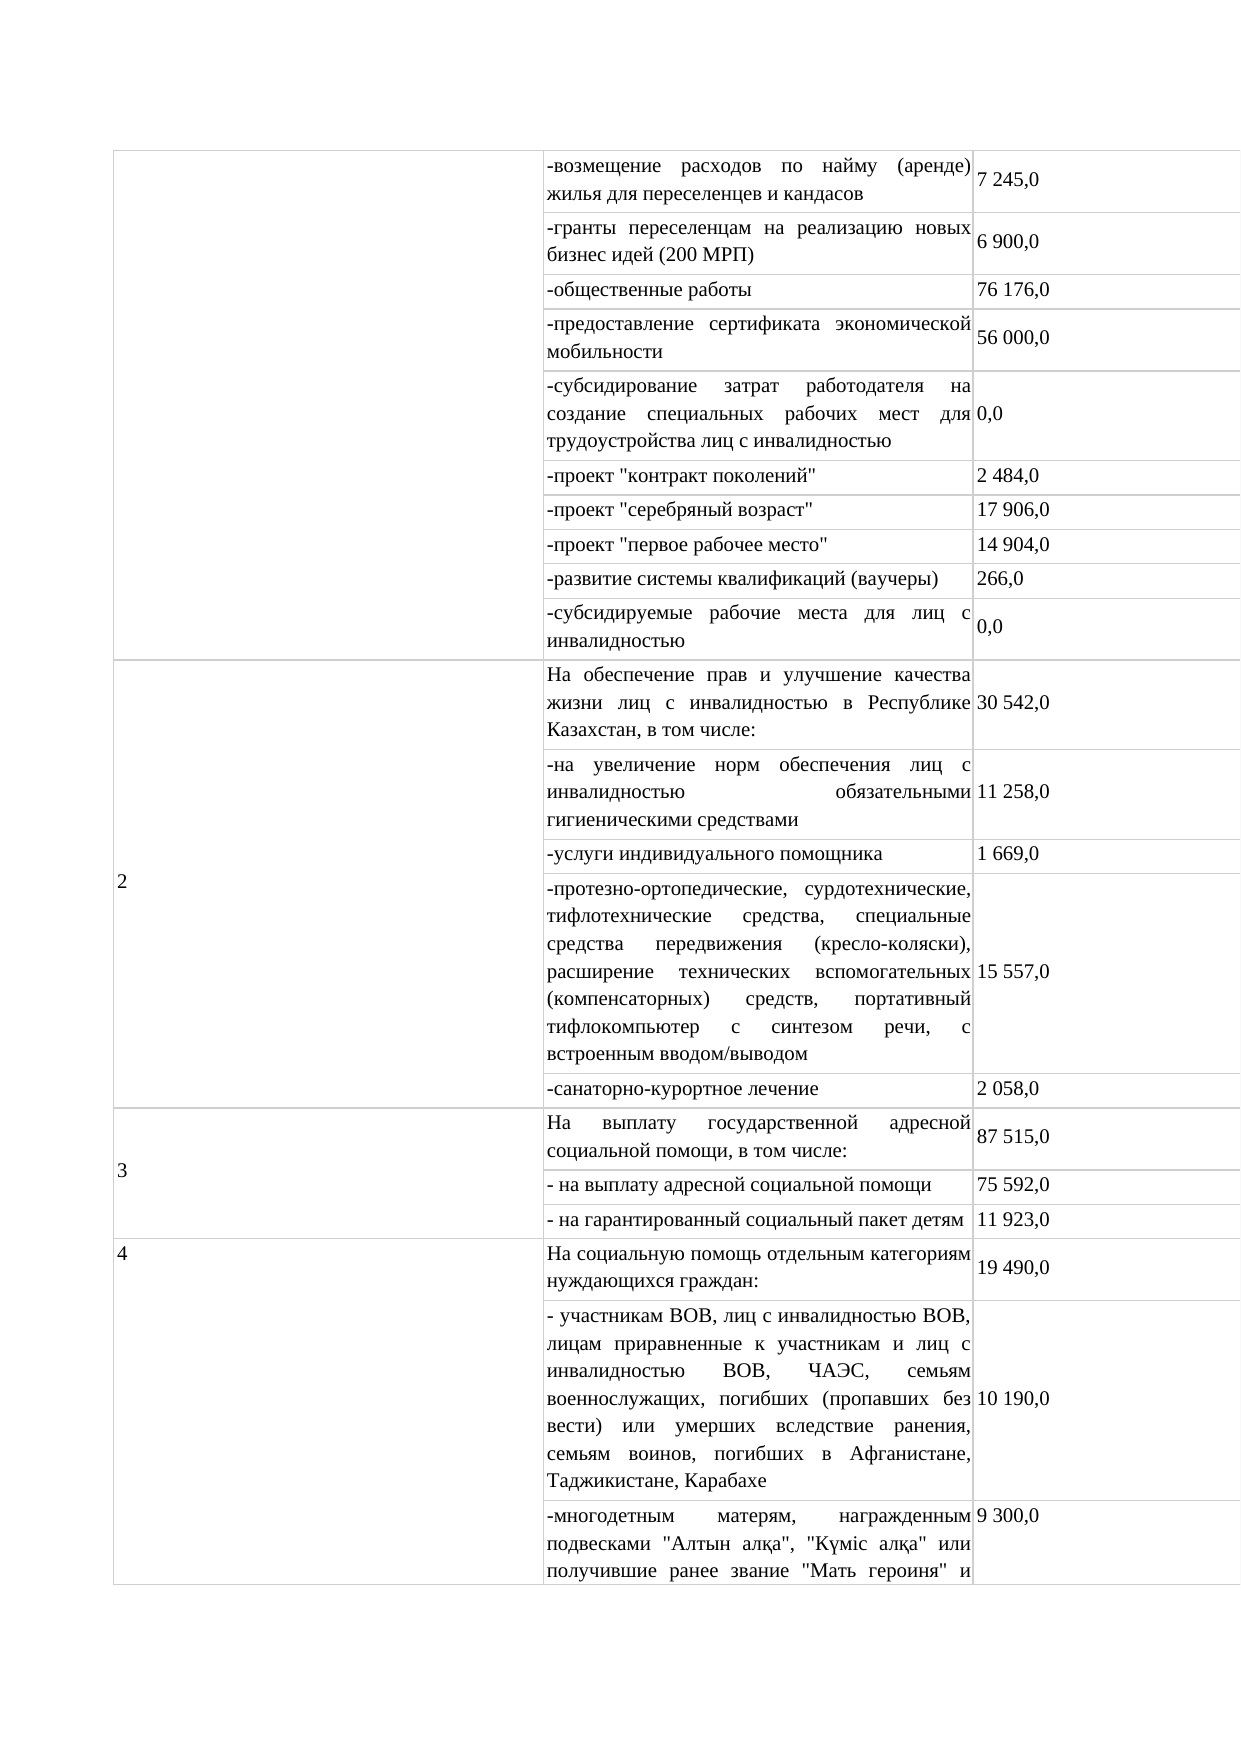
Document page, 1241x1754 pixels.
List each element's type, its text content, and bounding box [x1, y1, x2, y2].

table_cell На выплату государственной адресной социальной помощи, в том числе: [544, 1109, 972, 1169]
table_cell -субсидируемые рабочие места для лиц с инвалидностью [544, 599, 972, 659]
table_cell -субсидирование затрат работодателя на создание специальных рабочих мест для трудоустройства лиц с инвалидностью [544, 372, 972, 460]
table_cell 30 542,0 [974, 661, 1240, 749]
table_cell 75 592,0 [974, 1171, 1240, 1204]
table_cell -на увеличение норм обеспечения лиц с инвалидностью обязательными гигиеническими средствами [544, 750, 972, 838]
table_cell 56 000,0 [974, 310, 1240, 370]
table_cell 9 300,0 [974, 1501, 1240, 1584]
table_cell На обеспечение прав и улучшение качества жизни лиц с инвалидностью в Республике Казахстан, в том числе: [544, 661, 972, 749]
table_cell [544, 1501, 972, 1584]
table_cell 11 923,0 [974, 1205, 1240, 1238]
table_cell 76 176,0 [974, 275, 1240, 308]
table_cell 15 557,0 [974, 874, 1240, 1073]
table_cell 1 669,0 [974, 840, 1240, 873]
table_cell 2 058,0 [974, 1074, 1240, 1107]
table_cell 14 904,0 [974, 530, 1240, 563]
table_cell - на гарантированный социальный пакет детям [544, 1205, 972, 1238]
table_cell 87 515,0 [974, 1109, 1240, 1169]
table_cell -протезно-ортопедические, сурдотехнические, тифлотехнические средства, специальные средства передвижения (кресло-коляски), расширение технических вспомогательных (компенсаторных) средств, портативный тифлокомпьютер с синтезом речи, с встроенным вводом/выводом [544, 874, 972, 1073]
table_cell 11 258,0 [974, 750, 1240, 838]
table_cell 2 [114, 661, 543, 1107]
table_cell -проект "первое рабочее место" [544, 530, 972, 563]
table_cell 266,0 [974, 564, 1240, 597]
table_cell 7 245,0 [974, 151, 1240, 212]
table_cell -развитие системы квалификаций (ваучеры) [544, 564, 972, 597]
table_cell -предоставление сертификата экономической мобильности [544, 310, 972, 370]
table_cell 17 906,0 [974, 496, 1240, 529]
table_cell 3 [114, 1109, 543, 1238]
table_cell -проект "контракт поколений" [544, 461, 972, 494]
table_cell 10 190,0 [974, 1301, 1240, 1500]
table_cell -проект "серебряный возраст" [544, 496, 972, 529]
table_cell 2 484,0 [974, 461, 1240, 494]
table_cell -гранты переселенцам на реализацию новых бизнес идей (200 МРП) [544, 213, 972, 274]
table_cell 0,0 [974, 372, 1240, 460]
table_cell На социальную помощь отдельным категориям нуждающихся граждан: [544, 1239, 972, 1300]
table_cell - участникам ВОВ, лиц с инвалидностью ВОВ, лицам приравненные к участникам и лиц с инвалидностью ВОВ, ЧАЭС, семьям военнослужащих, погибших (пропавших без вести) или умерших вследствие ранения, семьям воинов, погибших в Афганистане, Таджикистане, Карабахе [544, 1301, 972, 1500]
table_cell 4 [114, 1239, 543, 1584]
table_cell 6 900,0 [974, 213, 1240, 274]
table_cell -санаторно-курортное лечение [544, 1074, 972, 1107]
table_cell -возмещение расходов по найму (аренде) жилья для переселенцев и кандасов [544, 151, 972, 212]
table_cell 19 490,0 [974, 1239, 1240, 1300]
table_cell 0,0 [974, 599, 1240, 659]
table_cell -общественные работы [544, 275, 972, 308]
table_cell -услуги индивидуального помощника [544, 840, 972, 873]
table_cell - на выплату адресной социальной помощи [544, 1171, 972, 1204]
